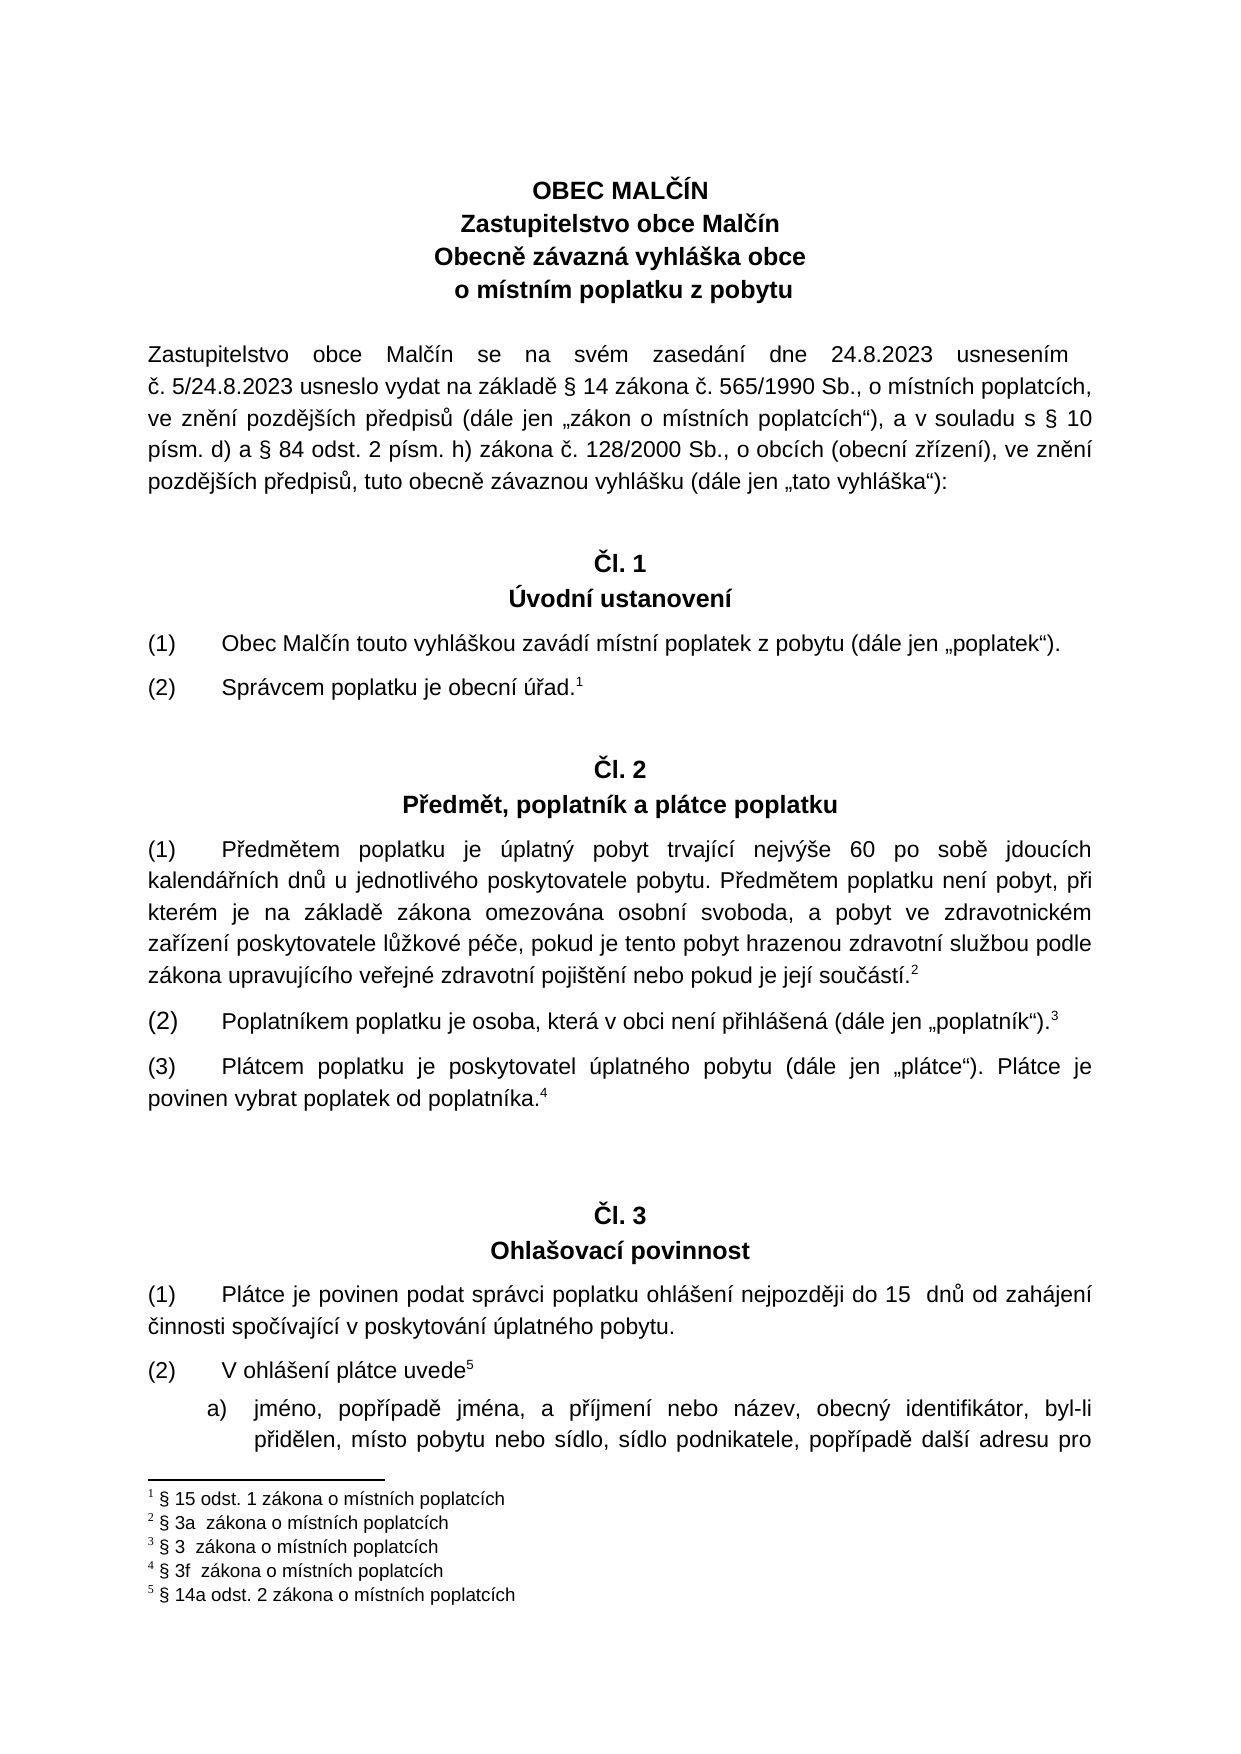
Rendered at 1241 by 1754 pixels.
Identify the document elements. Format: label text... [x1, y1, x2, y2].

list Správcem poplatku je obecní úřad. [148, 674, 1093, 700]
text Ohlašovací povinnost [148, 1236, 1093, 1264]
text Úvodní ustanovení [148, 584, 1093, 613]
list Předmětem poplatku je úplatný pobyt trvající nejvýše 60 po sobě jdoucích kalendářních dnů u jednotlivého poskytovatele pobytu. Předmětem poplatku není pobyt, při kterém je na základě zákona omezována osobní svoboda, a pobyt ve zdravotnickém zařízení poskytovatele lůžkové péče, pokud je tento pobyt hrazenou zdravotní službou podle zákona upravujícího veřejné zdravotní pojištění nebo pokud je její součástí. [148, 836, 1093, 988]
list Plátcem poplatku je poskytovatel úplatného pobytu (dále jen „plátce“). Plátce je povinen vybrat poplatek od poplatníka. [148, 1053, 1093, 1111]
list Poplatníkem poplatku je osoba, která v obci není přihlášená (dále jen „poplatník“). [148, 1006, 1093, 1035]
list V ohlášení plátce uvede [148, 1357, 1093, 1383]
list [207, 1394, 1093, 1452]
text Zastupitelstvo obce Malčín se na svém zasedání dne 24.8.2023 usnesením č. 5/24.8.2023 usneslo vydat na základě § 14 zákona č. 565/1990 Sb., o místních poplatcích, ve znění pozdějších předpisů (dále jen „zákon o místních poplatcích“), a v souladu s § 10 písm. d) a § 84 odst. 2 písm. h) zákona č. 128/2000 Sb., o obcích (obecní zřízení), ve znění pozdějších předpisů, tuto obecně závaznou vyhlášku (dále jen „tato vyhláška“): [148, 341, 1093, 494]
text Zastupitelstvo obce Malčín [148, 209, 1093, 238]
text Předmět, poplatník a plátce poplatku [148, 790, 1093, 819]
text Čl. 3 [148, 1201, 1093, 1229]
list Plátce je povinen podat správci poplatku ohlášení nejpozději do 15 dnů od zahájení činnosti spočívající v poskytování úplatného pobytu. [148, 1281, 1093, 1339]
text Obecně závazná vyhláška obce [148, 242, 1093, 271]
text OBEC MALČÍN [148, 176, 1093, 205]
text Čl. 2 [148, 755, 1093, 784]
text o místním poplatku z pobytu [148, 275, 1093, 304]
list Obec Malčín touto vyhláškou zavádí místní poplatek z pobytu (dále jen „poplatek“). [148, 630, 1093, 656]
text Čl. 1 [148, 549, 1093, 578]
